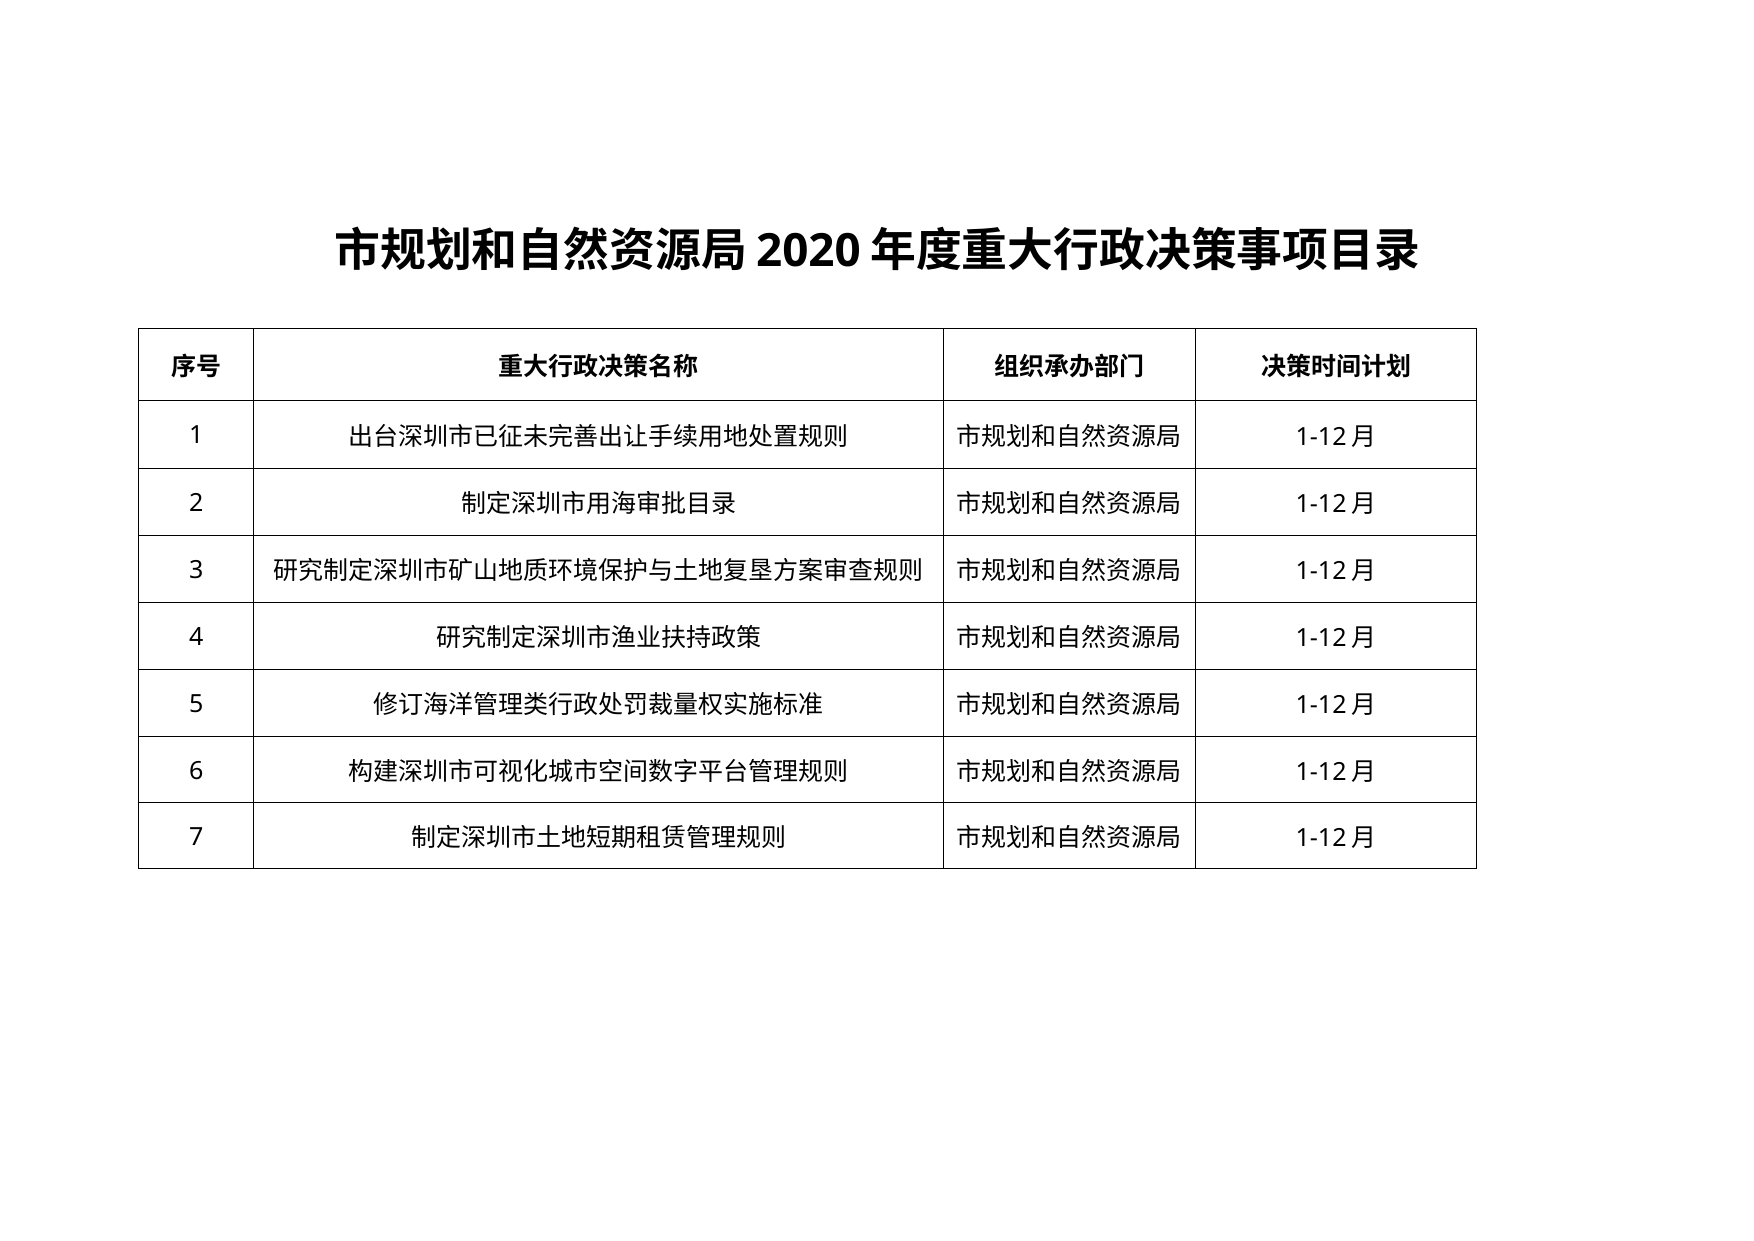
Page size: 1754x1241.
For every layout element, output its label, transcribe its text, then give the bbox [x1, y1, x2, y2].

table_cell 1-12月 [1196, 401, 1476, 467]
table_cell 制定深圳市土地短期租赁管理规则 [254, 803, 943, 868]
table_cell 市规划和自然资源局 [944, 737, 1195, 802]
table_cell 构建深圳市可视化城市空间数字平台管理规则 [254, 737, 943, 802]
table_cell 市规划和自然资源局 [944, 603, 1195, 669]
table_cell 制定深圳市用海审批目录 [254, 469, 943, 534]
table_header 决策时间计划 [1196, 329, 1476, 400]
table_header 组织承办部门 [944, 329, 1195, 400]
table_cell 2 [139, 469, 253, 534]
table_header 序号 [139, 329, 253, 400]
table_cell 市规划和自然资源局 [944, 469, 1195, 534]
table_cell 1-12月 [1196, 469, 1476, 534]
table_cell 7 [139, 803, 253, 868]
table_cell 1-12月 [1196, 803, 1476, 868]
table_cell 出台深圳市已征未完善出让手续用地处置规则 [254, 401, 943, 467]
table_cell 市规划和自然资源局 [944, 803, 1195, 868]
table_cell 1-12月 [1196, 603, 1476, 669]
table_cell 研究制定深圳市渔业扶持政策 [254, 603, 943, 669]
table_cell 市规划和自然资源局 [944, 536, 1195, 602]
table_cell 研究制定深圳市矿山地质环境保护与土地复垦方案审查规则 [254, 536, 943, 602]
table_cell 1-12月 [1196, 737, 1476, 802]
text 市规划和自然资源局2020年度重大行政决策事项目录 [150, 198, 1604, 295]
table_header 重大行政决策名称 [254, 329, 943, 400]
table_cell 4 [139, 603, 253, 669]
table_cell 修订海洋管理类行政处罚裁量权实施标准 [254, 670, 943, 736]
table_cell 市规划和自然资源局 [944, 401, 1195, 467]
table_cell 1-12月 [1196, 536, 1476, 602]
table_cell 6 [139, 737, 253, 802]
table_cell 5 [139, 670, 253, 736]
table_cell 市规划和自然资源局 [944, 670, 1195, 736]
table_cell 1 [139, 401, 253, 467]
table_cell 3 [139, 536, 253, 602]
table_cell 1-12月 [1196, 670, 1476, 736]
